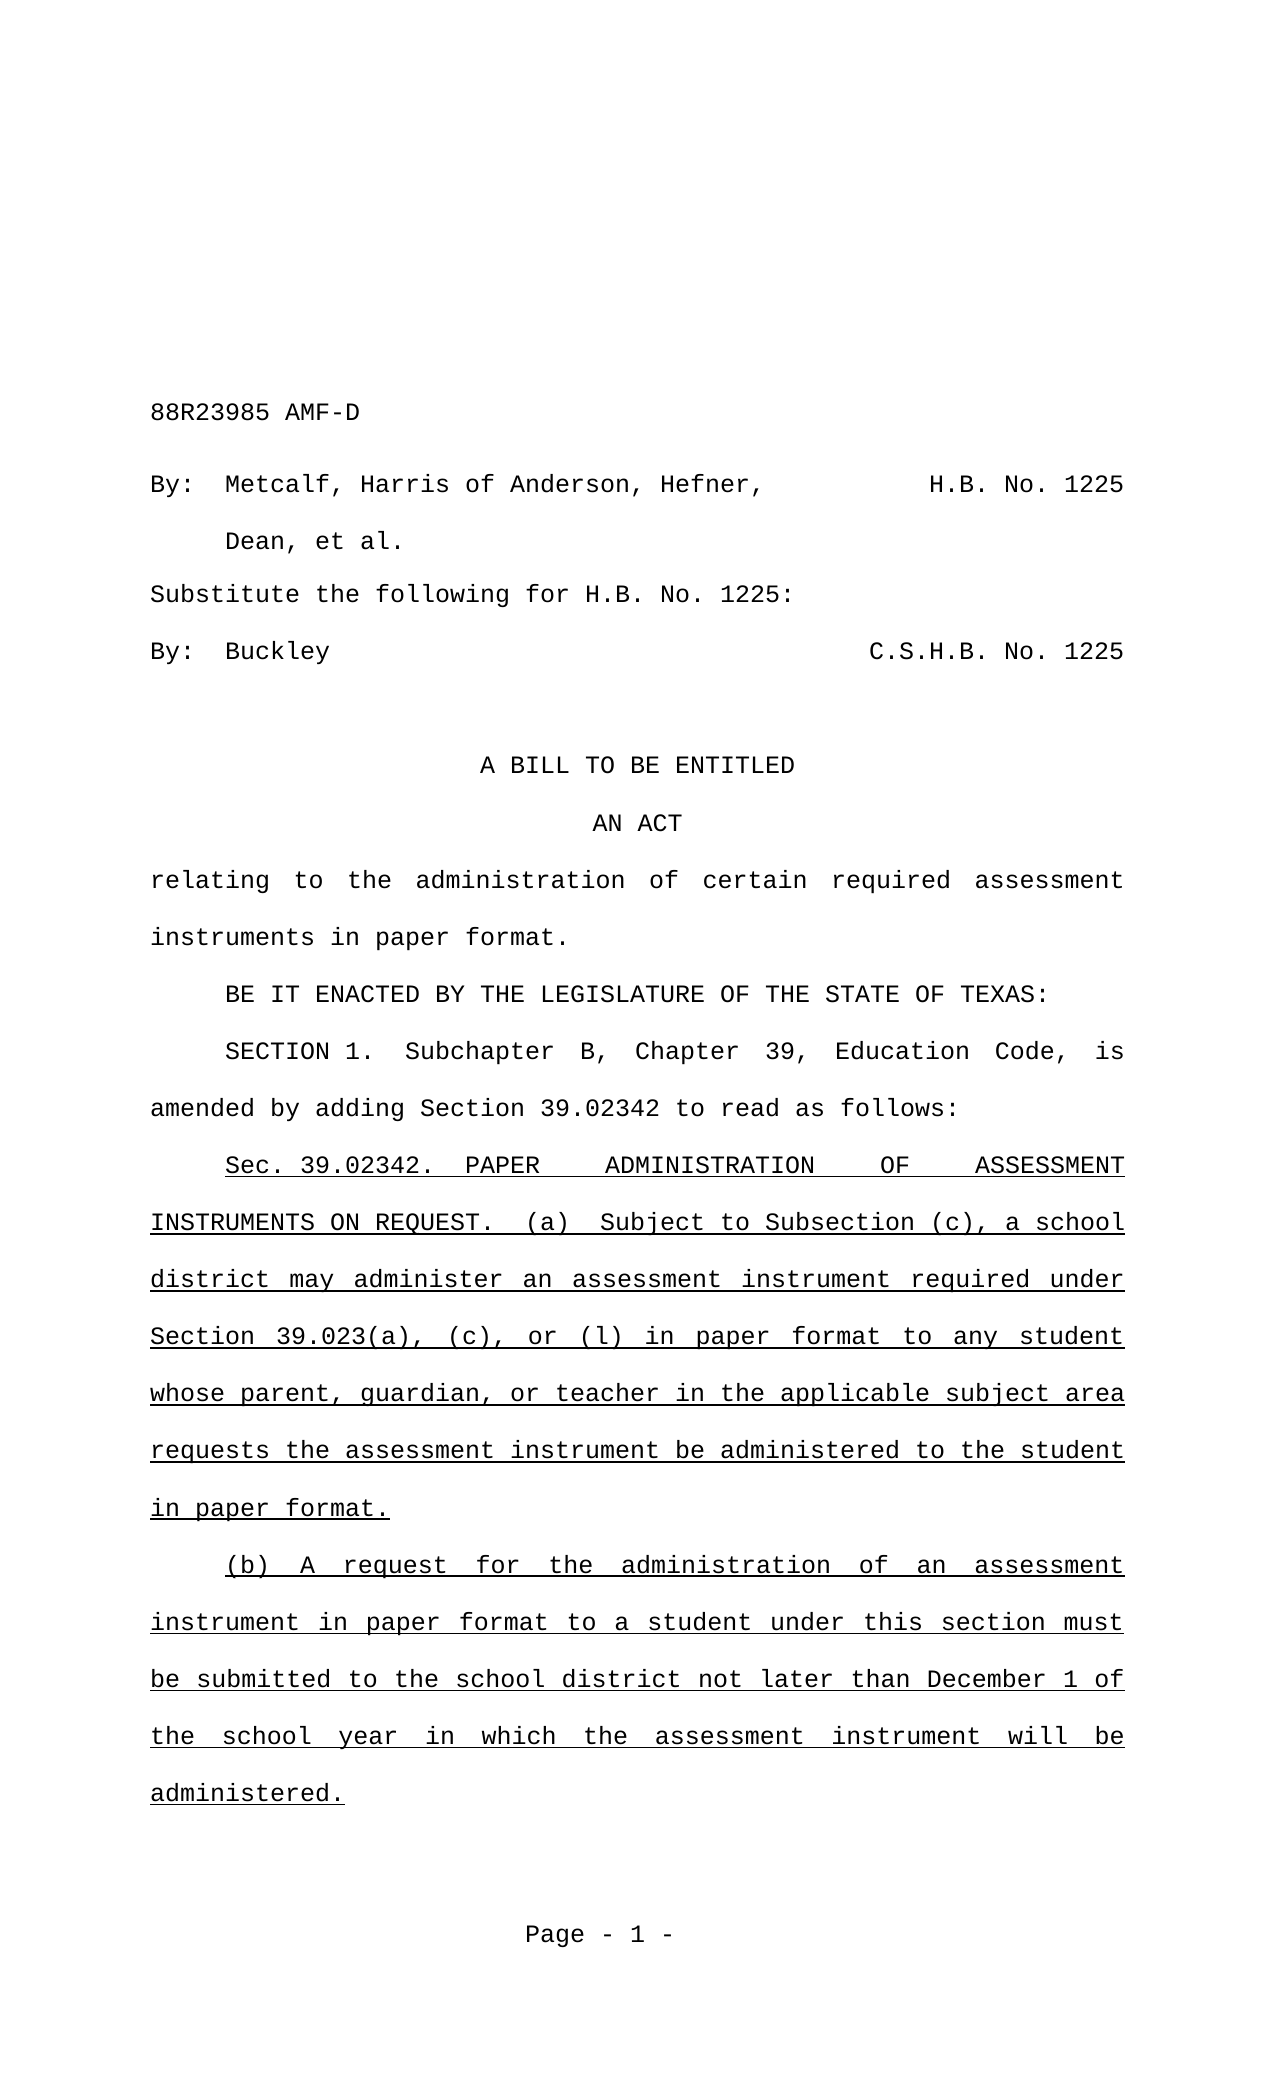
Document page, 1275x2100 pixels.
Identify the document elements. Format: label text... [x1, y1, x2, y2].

text (b) A request for the administration of an assessment instrument in paper format to a student under this section must be submitted to the school district not later than December 1 of the school year in which the assessment instrument will be administered. [150, 1748, 1125, 1809]
text By: Buckley C.S.H.B. No. 1225 [150, 639, 1125, 667]
text Sec. 39.02342. PAPER ADMINISTRATION OF ASSESSMENT INSTRUMENTS ON REQUEST. (a) Subject to Subsection (c), a school district may administer an assessment instrument required under Section 39.023(a), (c), or (l) in paper format to any student whose parent, guardian, or teacher in the applicable subject area requests the assessment instrument be administered to the student in paper format. [150, 1292, 1125, 1347]
text A BILL TO BE ENTITLED [150, 753, 1125, 781]
text Sec. 39.02342. PAPER ADMINISTRATION OF ASSESSMENT INSTRUMENTS ON REQUEST. (a) Subject to Subsection (c), a school district may administer an assessment instrument required under Section 39.023(a), (c), or (l) in paper format to any student whose parent, guardian, or teacher in the applicable subject area requests the assessment instrument be administered to the student in paper format. [150, 1235, 1125, 1290]
text 88R23985 AMF-D [150, 399, 1125, 428]
text relating to the administration of certain required assessment instruments in paper format. [150, 867, 1125, 953]
text (b) A request for the administration of an assessment instrument in paper format to a student under this section must be submitted to the school district not later than December 1 of the school year in which the assessment instrument will be administered. [150, 1691, 1125, 1747]
text Dean, et al. [150, 528, 1125, 557]
text SECTION 1. Subchapter B, Chapter 39, Education Code, is amended by adding Section 39.02342 to read as follows: [150, 1038, 1125, 1124]
text Sec. 39.02342. PAPER ADMINISTRATION OF ASSESSMENT INSTRUMENTS ON REQUEST. (a) Subject to Subsection (c), a school district may administer an assessment instrument required under Section 39.023(a), (c), or (l) in paper format to any student whose parent, guardian, or teacher in the applicable subject area requests the assessment instrument be administered to the student in paper format. [150, 1406, 1125, 1461]
text By: Metcalf, Harris of Anderson, Hefner, H.B. No. 1225 [150, 471, 1125, 499]
text BE IT ENACTED BY THE LEGISLATURE OF THE STATE OF TEXAS: [150, 981, 1125, 1010]
text (b) A request for the administration of an assessment instrument in paper format to a student under this section must be submitted to the school district not later than December 1 of the school year in which the assessment instrument will be administered. [150, 1552, 1125, 1690]
text AN ACT [150, 810, 1125, 838]
text Sec. 39.02342. PAPER ADMINISTRATION OF ASSESSMENT INSTRUMENTS ON REQUEST. (a) Subject to Subsection (c), a school district may administer an assessment instrument required under Section 39.023(a), (c), or (l) in paper format to any student whose parent, guardian, or teacher in the applicable subject area requests the assessment instrument be administered to the student in paper format. [150, 1349, 1125, 1404]
text Sec. 39.02342. PAPER ADMINISTRATION OF ASSESSMENT INSTRUMENTS ON REQUEST. (a) Subject to Subsection (c), a school district may administer an assessment instrument required under Section 39.023(a), (c), or (l) in paper format to any student whose parent, guardian, or teacher in the applicable subject area requests the assessment instrument be administered to the student in paper format. [150, 1463, 1125, 1523]
text Sec. 39.02342. PAPER ADMINISTRATION OF ASSESSMENT INSTRUMENTS ON REQUEST. (a) Subject to Subsection (c), a school district may administer an assessment instrument required under Section 39.023(a), (c), or (l) in paper format to any student whose parent, guardian, or teacher in the applicable subject area requests the assessment instrument be administered to the student in paper format. [150, 1152, 1125, 1233]
text Substitute the following for H.B. No. 1225: [150, 582, 1125, 610]
